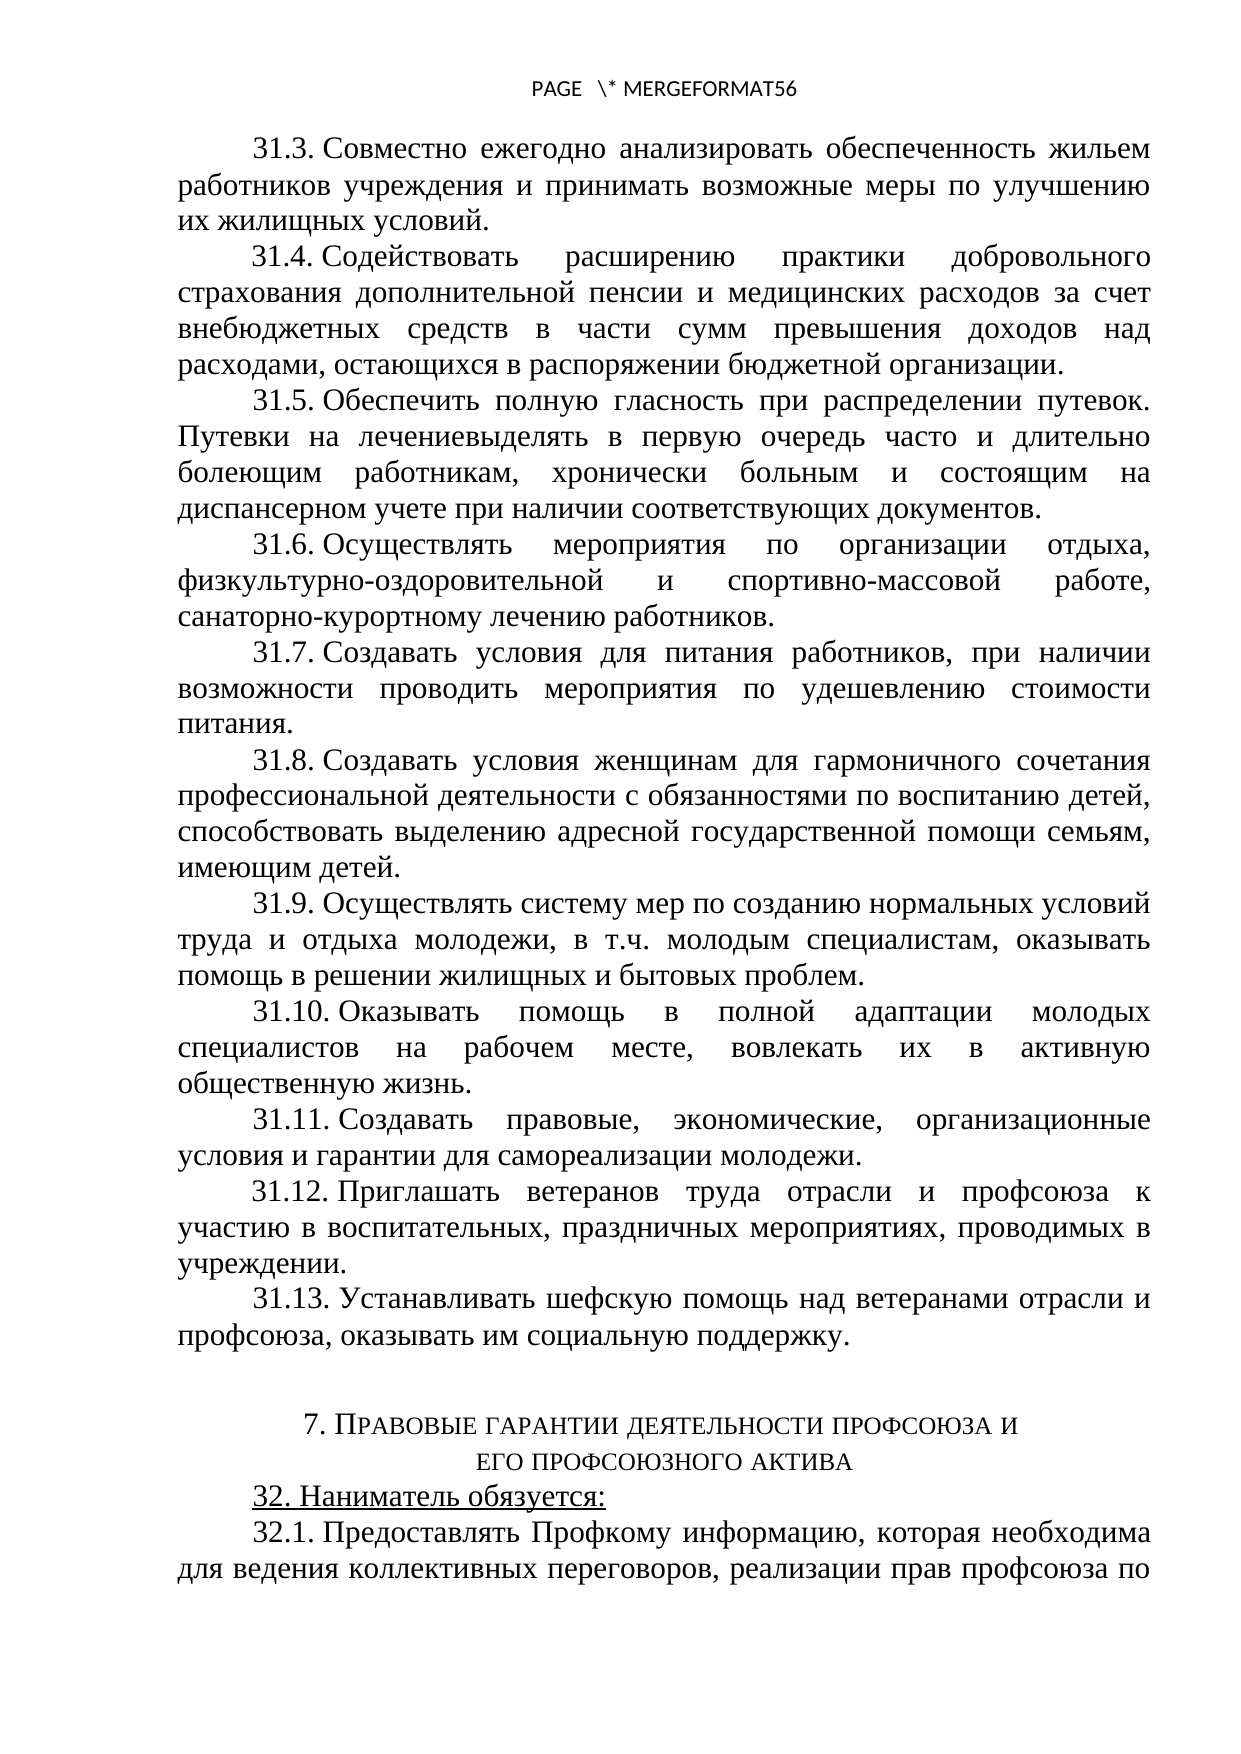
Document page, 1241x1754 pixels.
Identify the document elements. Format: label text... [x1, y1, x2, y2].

text 31.13. Устанавливать шефскую помощь над ветеранами отрасли и профсоюза, оказывать им социальную поддержку. [177, 1280, 1152, 1352]
text его профсоюзного актива [177, 1441, 1152, 1477]
text 31.12. Приглашать ветеранов труда отрасли и профсоюза к участию в воспитательных, праздничных мероприятиях, проводимых в учреждении. [177, 1172, 1152, 1280]
text 31.3. Совместно ежегодно анализировать обеспеченность жильем работников учреждения и принимать возможные меры по улучшению их жилищных условий. [177, 130, 1152, 238]
text 31.9. Осуществлять систему мер по созданию нормальных условий труда и отдыха молодежи, в т.ч. молодым специалистам, оказывать помощь в решении жилищных и бытовых проблем. [177, 884, 1152, 992]
text 31.10. Оказывать помощь в полной адаптации молодых специалистов на рабочем месте, вовлекать их в активную общественную жизнь. [177, 992, 1152, 1100]
text 31.4. Содействовать расширению практики добровольного страхования дополнительной пенсии и медицинских расходов за счет внебюджетных средств в части сумм превышения доходов над расходами, остающихся в распоряжении бюджетной организации. [177, 238, 1152, 381]
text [177, 1513, 1152, 1585]
text 32. Наниматель обязуется: [177, 1477, 1152, 1513]
text 31.5. Обеспечить полную гласность при распределении путевок. Путевки на лечениевыделять в первую очередь часто и длительно болеющим работникам, хронически больным и состоящим на диспансерном учете при наличии соответствующих документов. [177, 381, 1152, 525]
text 31.7. Создавать условия для питания работников, при наличии возможности проводить мероприятия по удешевлению стоимости питания. [177, 633, 1152, 741]
text 31.11. Создавать правовые, экономические, организационные условия и гарантии для самореализации молодежи. [177, 1100, 1152, 1172]
text 31.8. Создавать условия женщинам для гармоничного сочетания профессиональной деятельности с обязанностями по воспитанию детей, способствовать выделению адресной государственной помощи семьям, имеющим детей. [177, 741, 1152, 884]
text 7. Правовые гарантии деятельности профсоюза и [177, 1405, 1152, 1441]
text 31.6. Осуществлять мероприятия по организации отдыха, физкультурно-оздоровительной и спортивно-массовой работе, санаторно-курортному лечению работников. [177, 525, 1152, 633]
